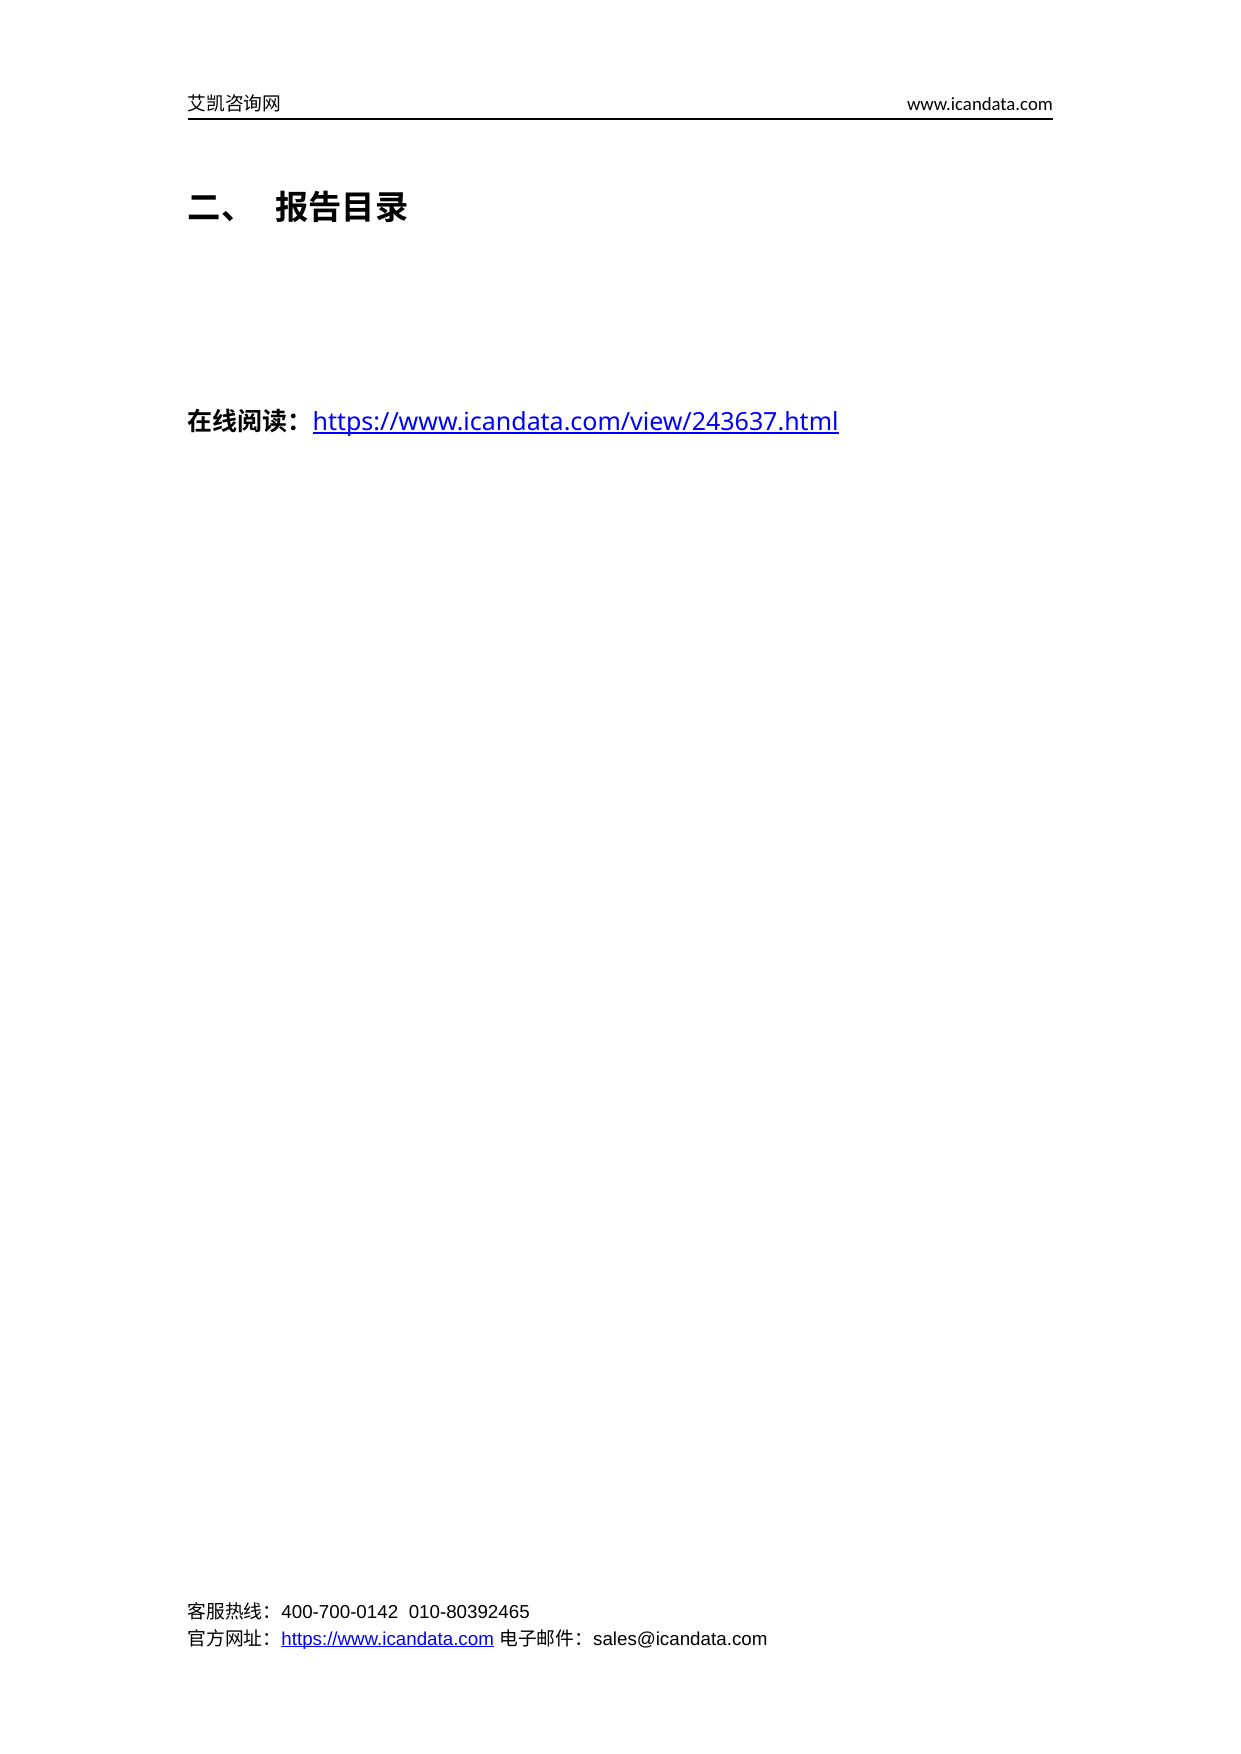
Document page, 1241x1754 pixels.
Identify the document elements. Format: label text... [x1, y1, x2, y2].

text 在线阅读：https://www.icandata.com/view/243637.html [187, 387, 1053, 452]
subtitle 报告目录 [187, 172, 1053, 237]
